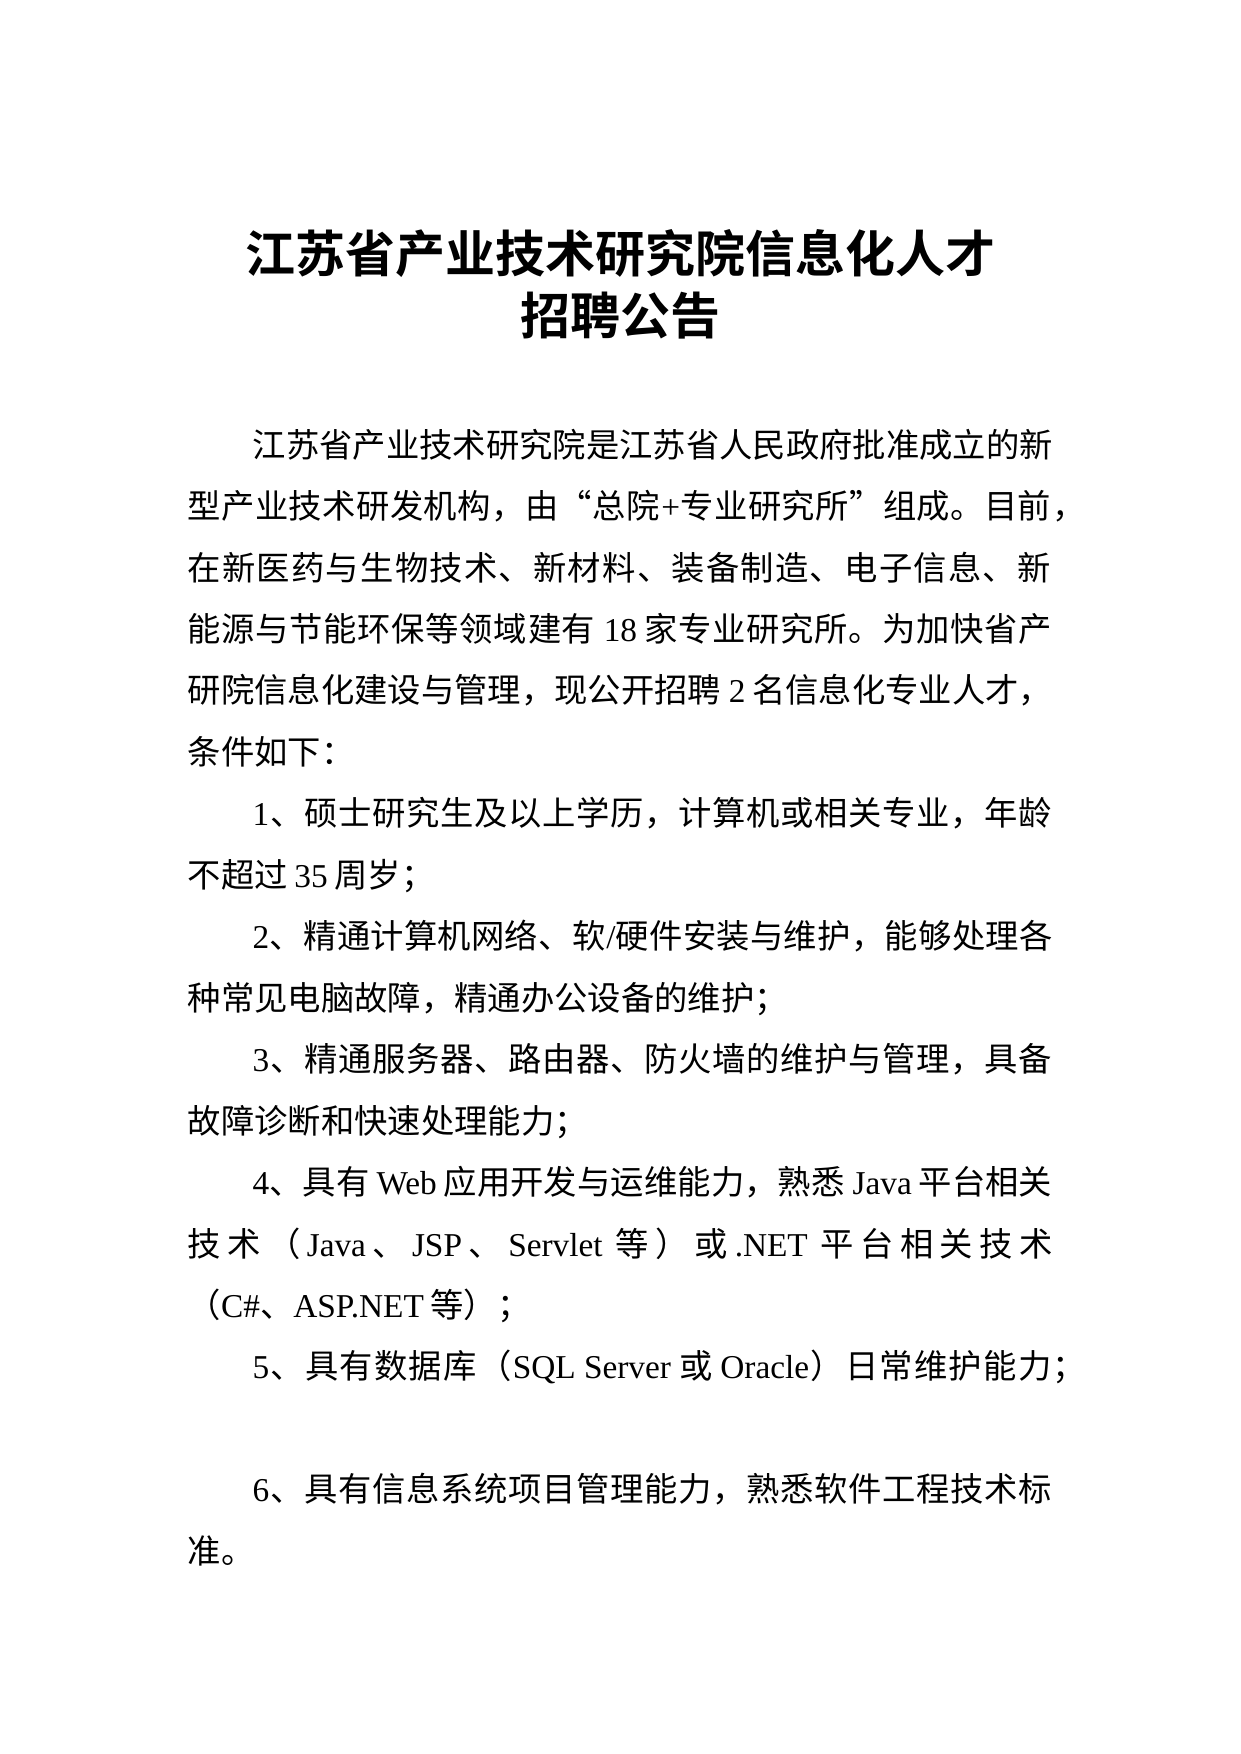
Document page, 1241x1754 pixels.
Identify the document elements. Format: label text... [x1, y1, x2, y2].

text 5、具有数据库（SQL Server或Oracle）日常维护能力； [187, 1330, 1053, 1453]
text 6、具有信息系统项目管理能力，熟悉软件工程技术标准。 [187, 1453, 1053, 1576]
text 1、硕士研究生及以上学历，计算机或相关专业，年龄不超过35周岁； [187, 777, 1053, 899]
subtitle 招聘公告 [187, 285, 1053, 346]
subtitle 江苏省产业技术研究院信息化人才 [187, 223, 1053, 285]
text 2、精通计算机网络、软/硬件安装与维护，能够处理各种常见电脑故障，精通办公设备的维护； [187, 899, 1053, 1022]
text 3、精通服务器、路由器、防火墙的维护与管理，具备故障诊断和快速处理能力； [187, 1022, 1053, 1145]
text 江苏省产业技术研究院是江苏省人民政府批准成立的新型产业技术研发机构，由“总院+专业研究所”组成。目前，在新医药与生物技术、新材料、装备制造、电子信息、新能源与节能环保等领域建有18家专业研究所。为加快省产研院信息化建设与管理，现公开招聘2名信息化专业人才，条件如下： [187, 408, 1053, 777]
text 4、具有Web应用开发与运维能力，熟悉Java平台相关技术（Java、JSP、Servlet等）或.NET平台相关技术（C#、ASP.NET等）； [187, 1145, 1053, 1330]
